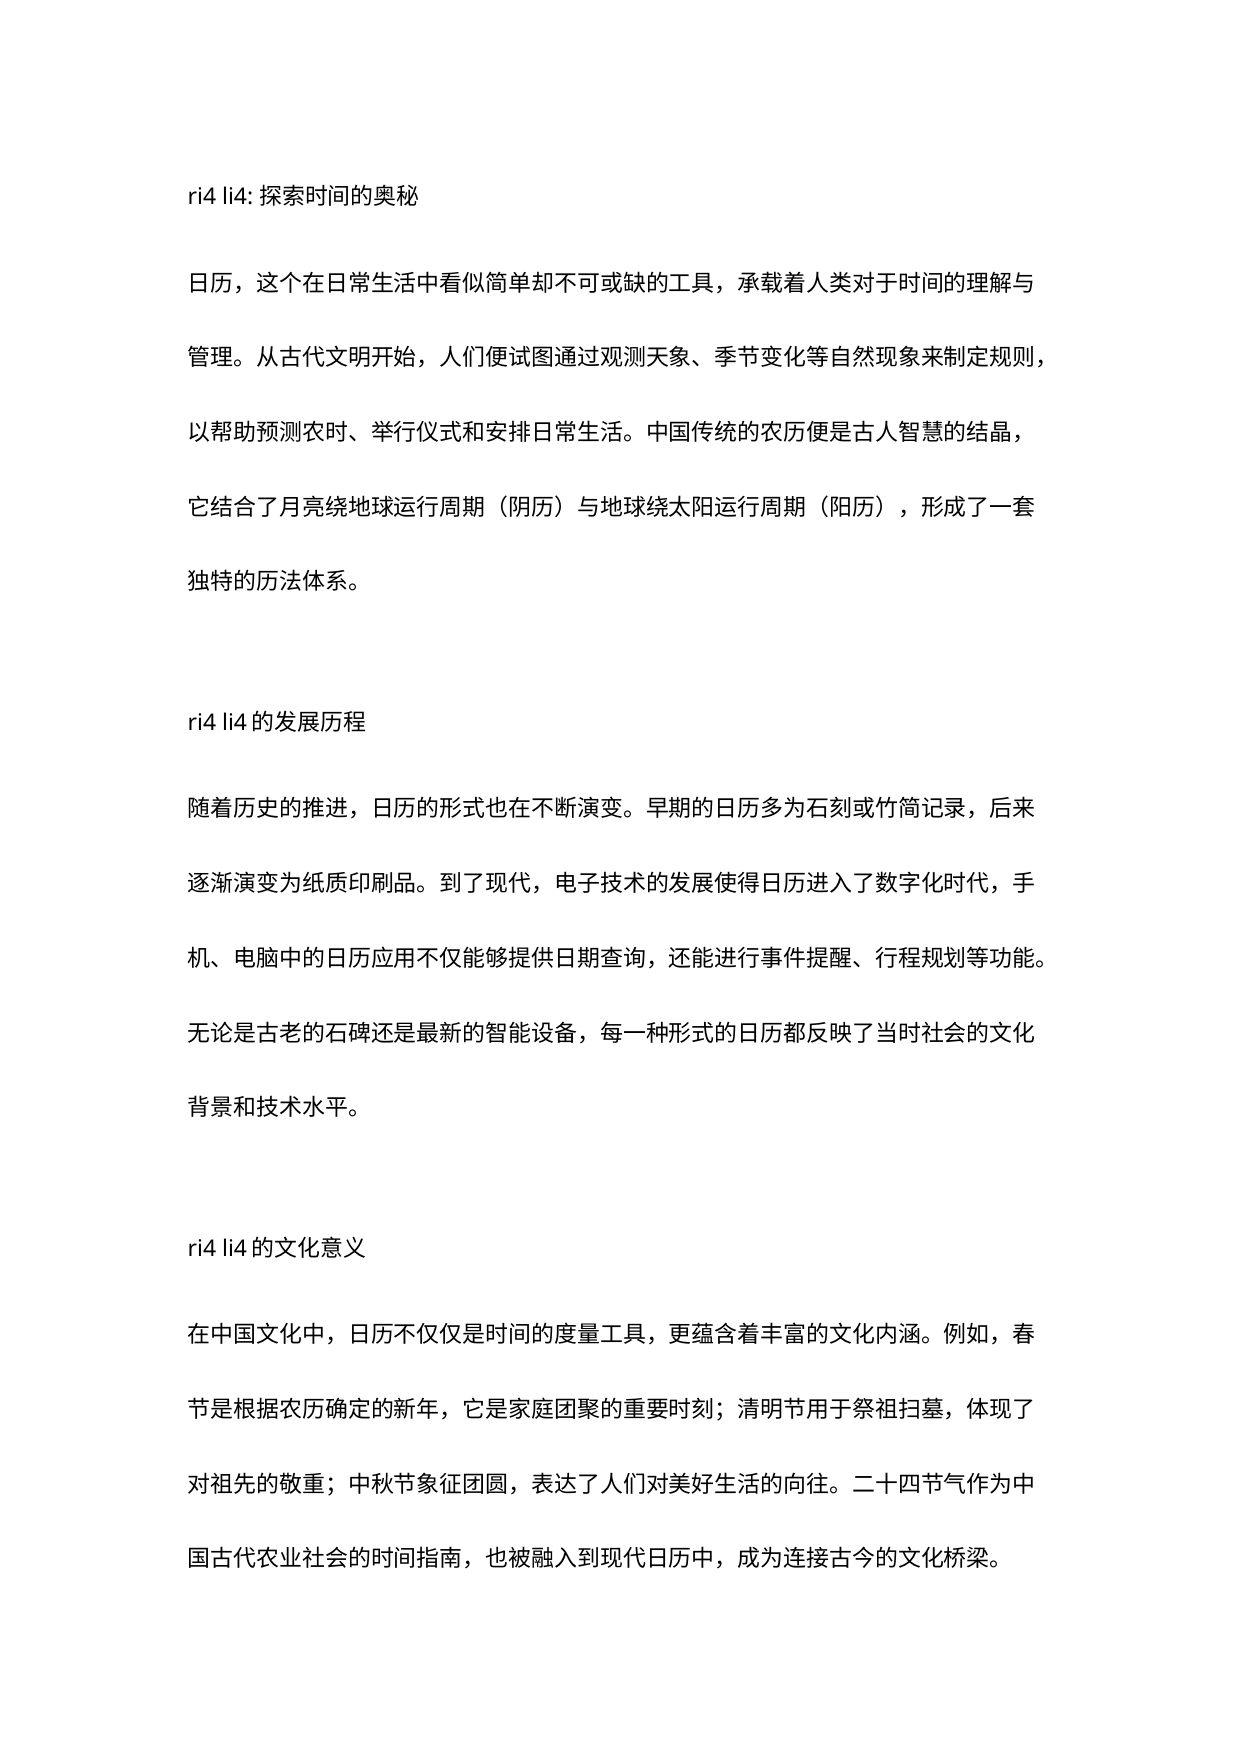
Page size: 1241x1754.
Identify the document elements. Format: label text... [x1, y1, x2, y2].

text 在中国文化中，日历不仅仅是时间的度量工具，更蕴含着丰富的文化内涵。例如，春节是根据农历确定的新年，它是家庭团聚的重要时刻；清明节用于祭祖扫墓，体现了对祖先的敬重；中秋节象征团圆，表达了人们对美好生活的向往。二十四节气作为中国古代农业社会的时间指南，也被融入到现代日历中，成为连接古今的文化桥梁。 [187, 1300, 1053, 1589]
text 随着历史的推进，日历的形式也在不断演变。早期的日历多为石刻或竹简记录，后来逐渐演变为纸质印刷品。到了现代，电子技术的发展使得日历进入了数字化时代，手机、电脑中的日历应用不仅能够提供日期查询，还能进行事件提醒、行程规划等功能。无论是古老的石碑还是最新的智能设备，每一种形式的日历都反映了当时社会的文化背景和技术水平。 [187, 774, 1053, 1138]
text ri4 li4的文化意义 [187, 1214, 1053, 1279]
text ri4 li4: 探索时间的奥秘 [187, 162, 1053, 227]
text 日历，这个在日常生活中看似简单却不可或缺的工具，承载着人类对于时间的理解与管理。从古代文明开始，人们便试图通过观测天象、季节变化等自然现象来制定规则，以帮助预测农时、举行仪式和安排日常生活。中国传统的农历便是古人智慧的结晶，它结合了月亮绕地球运行周期（阴历）与地球绕太阳运行周期（阳历），形成了一套独特的历法体系。 [187, 249, 1053, 612]
text ri4 li4的发展历程 [187, 688, 1053, 753]
